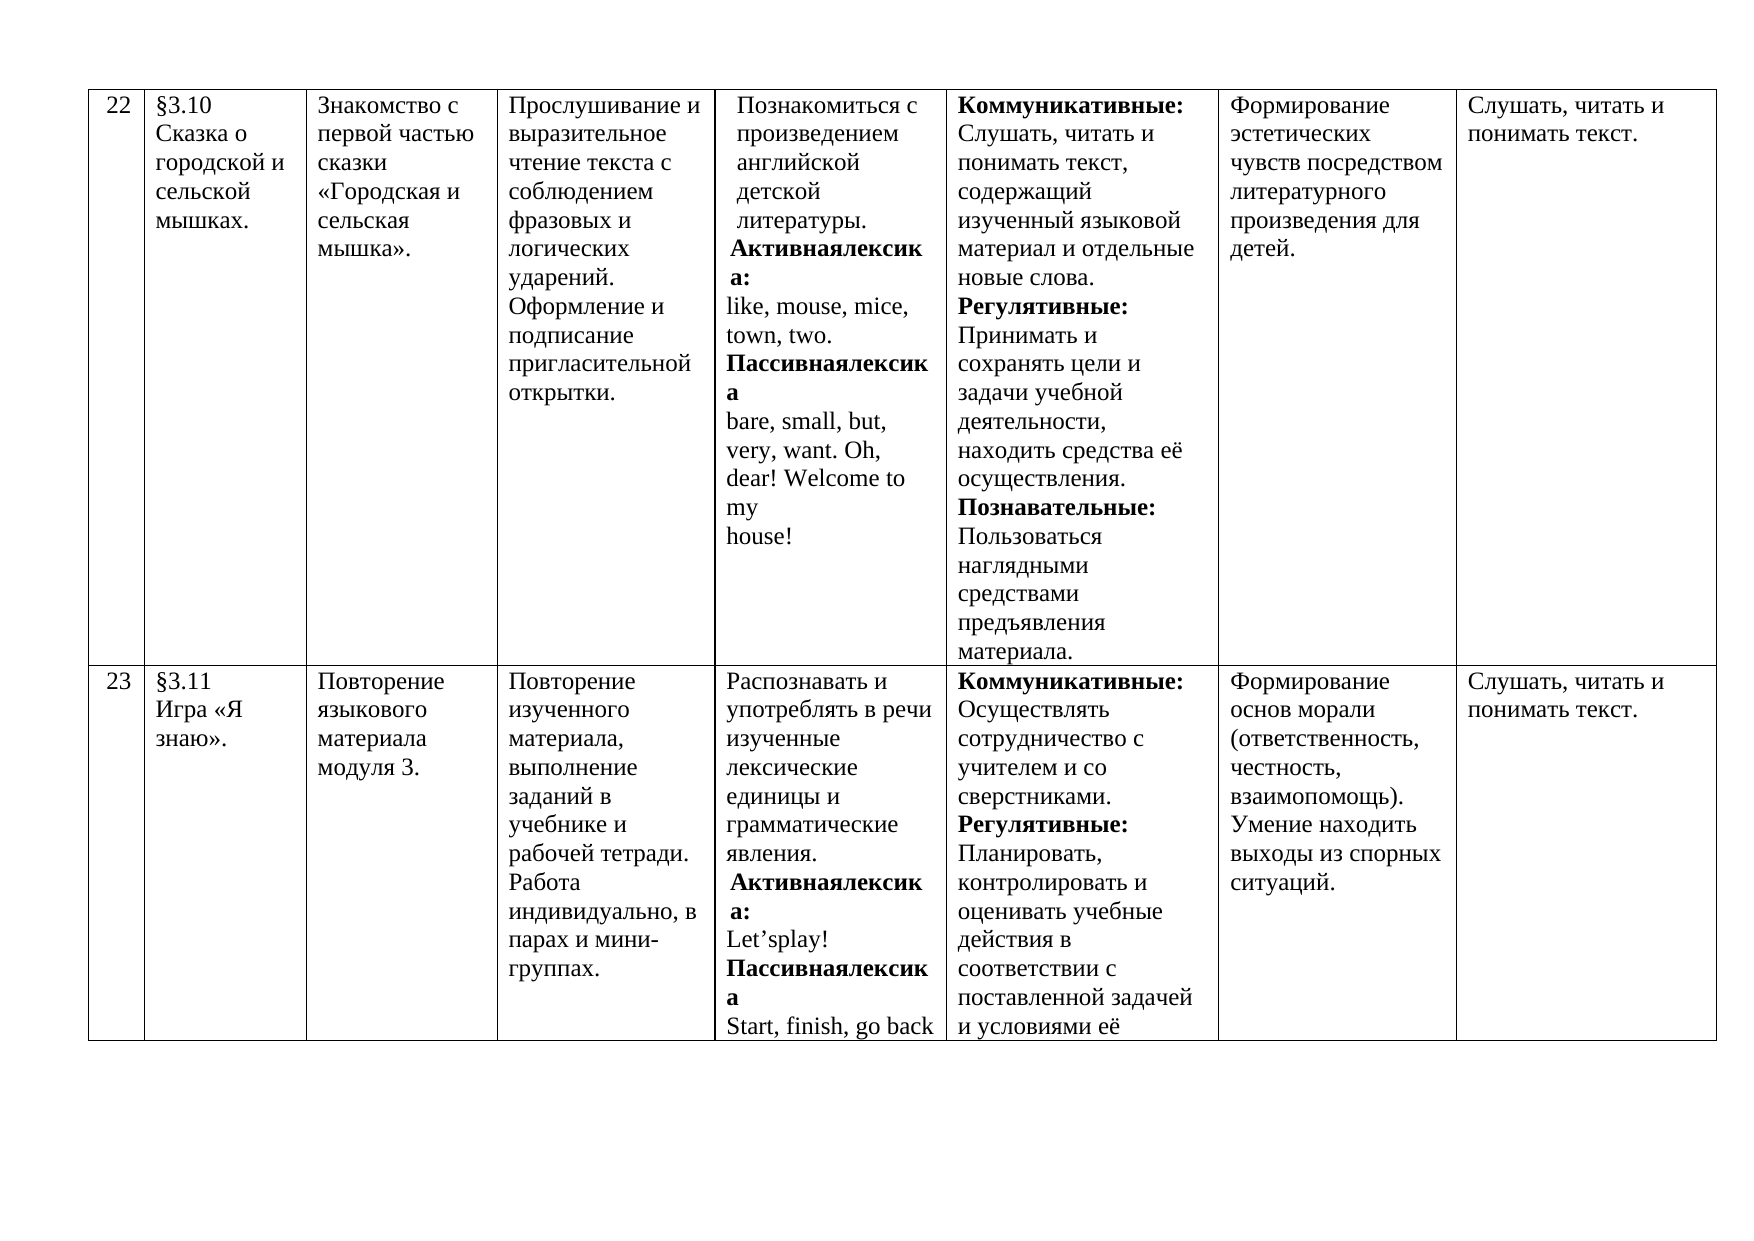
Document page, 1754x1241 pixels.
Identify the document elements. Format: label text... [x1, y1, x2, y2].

table_cell Коммуникативные: Слушать, читать и понимать текст, содержащий изученный языковой материал и отдельные новые слова. Регулятивные: Принимать и сохранять цели и задачи учебной деятельности, находить средства её осуществления. Познавательные: Пользоваться наглядными средствами предъявления материала. [947, 90, 1218, 665]
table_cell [498, 666, 714, 1039]
table_cell Формирование эстетических чувств посредством литературного произведения для детей. [1219, 90, 1456, 665]
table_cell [307, 666, 497, 1039]
table_cell Познакомиться с произведением английской детской литературы. Активнаялексика: like, mouse, mice, town, two. Пассивнаялексика bare, small, but, very, want. Oh, dear! Welcome to my house! [716, 90, 946, 665]
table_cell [145, 666, 306, 1039]
table_cell Знакомство с первой частью сказки «Городская и сельская мышка». [307, 90, 497, 665]
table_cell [1219, 666, 1456, 1039]
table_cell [947, 666, 1218, 1039]
table_cell Прослушивание и выразительное чтение текста с соблюдением фразовых и логических ударений. Оформление и подписание пригласительной открытки. [498, 90, 714, 665]
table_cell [1457, 666, 1716, 1039]
table_cell 22 [89, 90, 144, 665]
table_cell §3.10 Сказка о городской и сельской мышках. [145, 90, 306, 665]
table_cell 23 [89, 666, 144, 1039]
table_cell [716, 666, 946, 1039]
table_cell Слушать, читать и понимать текст. [1457, 90, 1716, 665]
